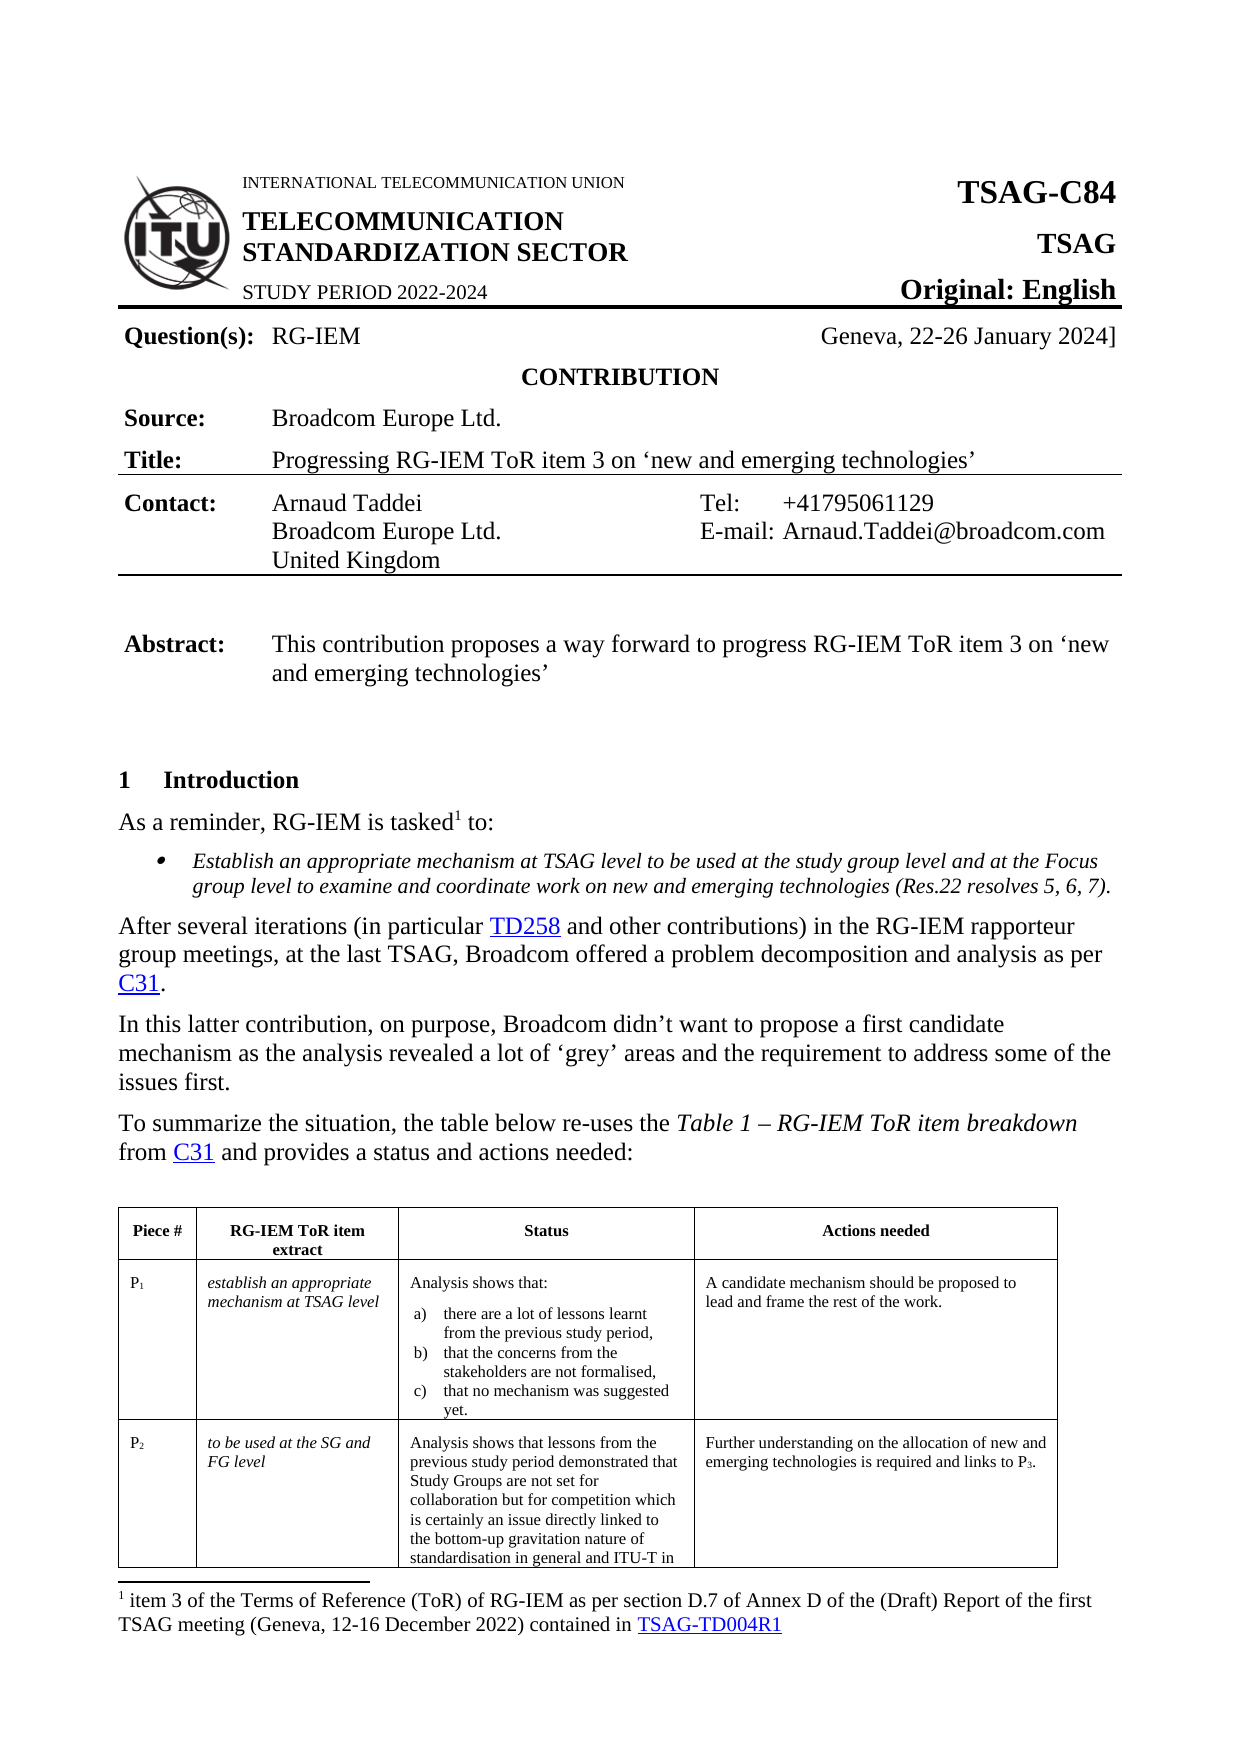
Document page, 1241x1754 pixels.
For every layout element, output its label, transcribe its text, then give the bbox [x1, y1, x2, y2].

table_cell Progressing RG-IEM ToR item 3 on ‘new and emerging technologies’ [266, 432, 1122, 473]
table_cell Tel: +41795061129 E-mail: Arnaud.Taddei@broadcom.com [694, 475, 1122, 574]
text As a reminder, RG-IEM is tasked to: [118, 807, 1122, 835]
text After several iterations (in particular TD258 and other contributions) in the RG-IEM rapporteur group meetings, at the last TSAG, Broadcom offered a problem decomposition and analysis as per C31. [118, 911, 1122, 997]
table_cell RG-IEM [266, 309, 664, 350]
table_cell Original: English [650, 259, 1122, 305]
text In this latter contribution, on purpose, Broadcom didn’t want to propose a first candidate mechanism as the analysis revealed a lot of ‘grey’ areas and the requirement to address some of the issues first. [118, 1009, 1122, 1096]
table_cell Source: [118, 391, 266, 432]
table_cell TSAG [650, 210, 1122, 259]
table_header Piece # [119, 1208, 196, 1259]
text To summarize the situation, the table below re-uses the Table 1 – RG-IEM ToR item breakdown from C31 and provides a status and actions needed: [118, 1108, 1122, 1166]
list Establish an appropriate mechanism at TSAG level to be used at the study group level and at the Focus group level to examine and coordinate work on new and emerging technologies (Res.22 resolves 5, 6, 7). [155, 848, 1122, 898]
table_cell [197, 1420, 398, 1567]
table_cell CONTRIBUTION [118, 350, 1122, 391]
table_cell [695, 1420, 1057, 1567]
table_cell A candidate mechanism should be proposed to lead and frame the rest of the work. [695, 1260, 1057, 1419]
table_cell P1 [119, 1260, 196, 1419]
table_cell Broadcom Europe Ltd. [266, 391, 1122, 432]
table_cell Title: [118, 432, 266, 473]
table_cell establish an appropriate mechanism at TSAG level [197, 1260, 398, 1419]
table_cell Analysis shows that: there are a lot of lessons learnt from the previous study period, that the concerns from the stakeholders are not formalised, that no mechanism was suggested yet. [399, 1260, 694, 1419]
table_header RG-IEM ToR item extract [197, 1208, 398, 1259]
table_header Status [399, 1208, 694, 1259]
subtitle Introduction [118, 765, 1122, 794]
table_header This contribution proposes a way forward to progress RG-IEM ToR item 3 on ‘new and emerging technologies’ [266, 617, 1122, 687]
table_header INTERNATIONAL TELECOMMUNICATION UNION TELECOMMUNICATION STANDARDIZATION SECTOR STUDY PERIOD 2022-2024 [236, 159, 649, 305]
table_cell Contact: [118, 475, 266, 574]
picture [123, 174, 231, 291]
table_header [118, 159, 236, 305]
table_cell Arnaud Taddei Broadcom Europe Ltd. United Kingdom [266, 475, 694, 574]
table_header TSAG-C84 [650, 159, 1122, 210]
table_header Actions needed [695, 1208, 1057, 1259]
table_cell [399, 1420, 694, 1567]
table_cell P2 [119, 1420, 196, 1567]
table_cell Geneva, 22-26 January 2024] [664, 309, 1122, 350]
table_cell Question(s): [118, 309, 266, 350]
table_header Abstract: [118, 617, 266, 687]
